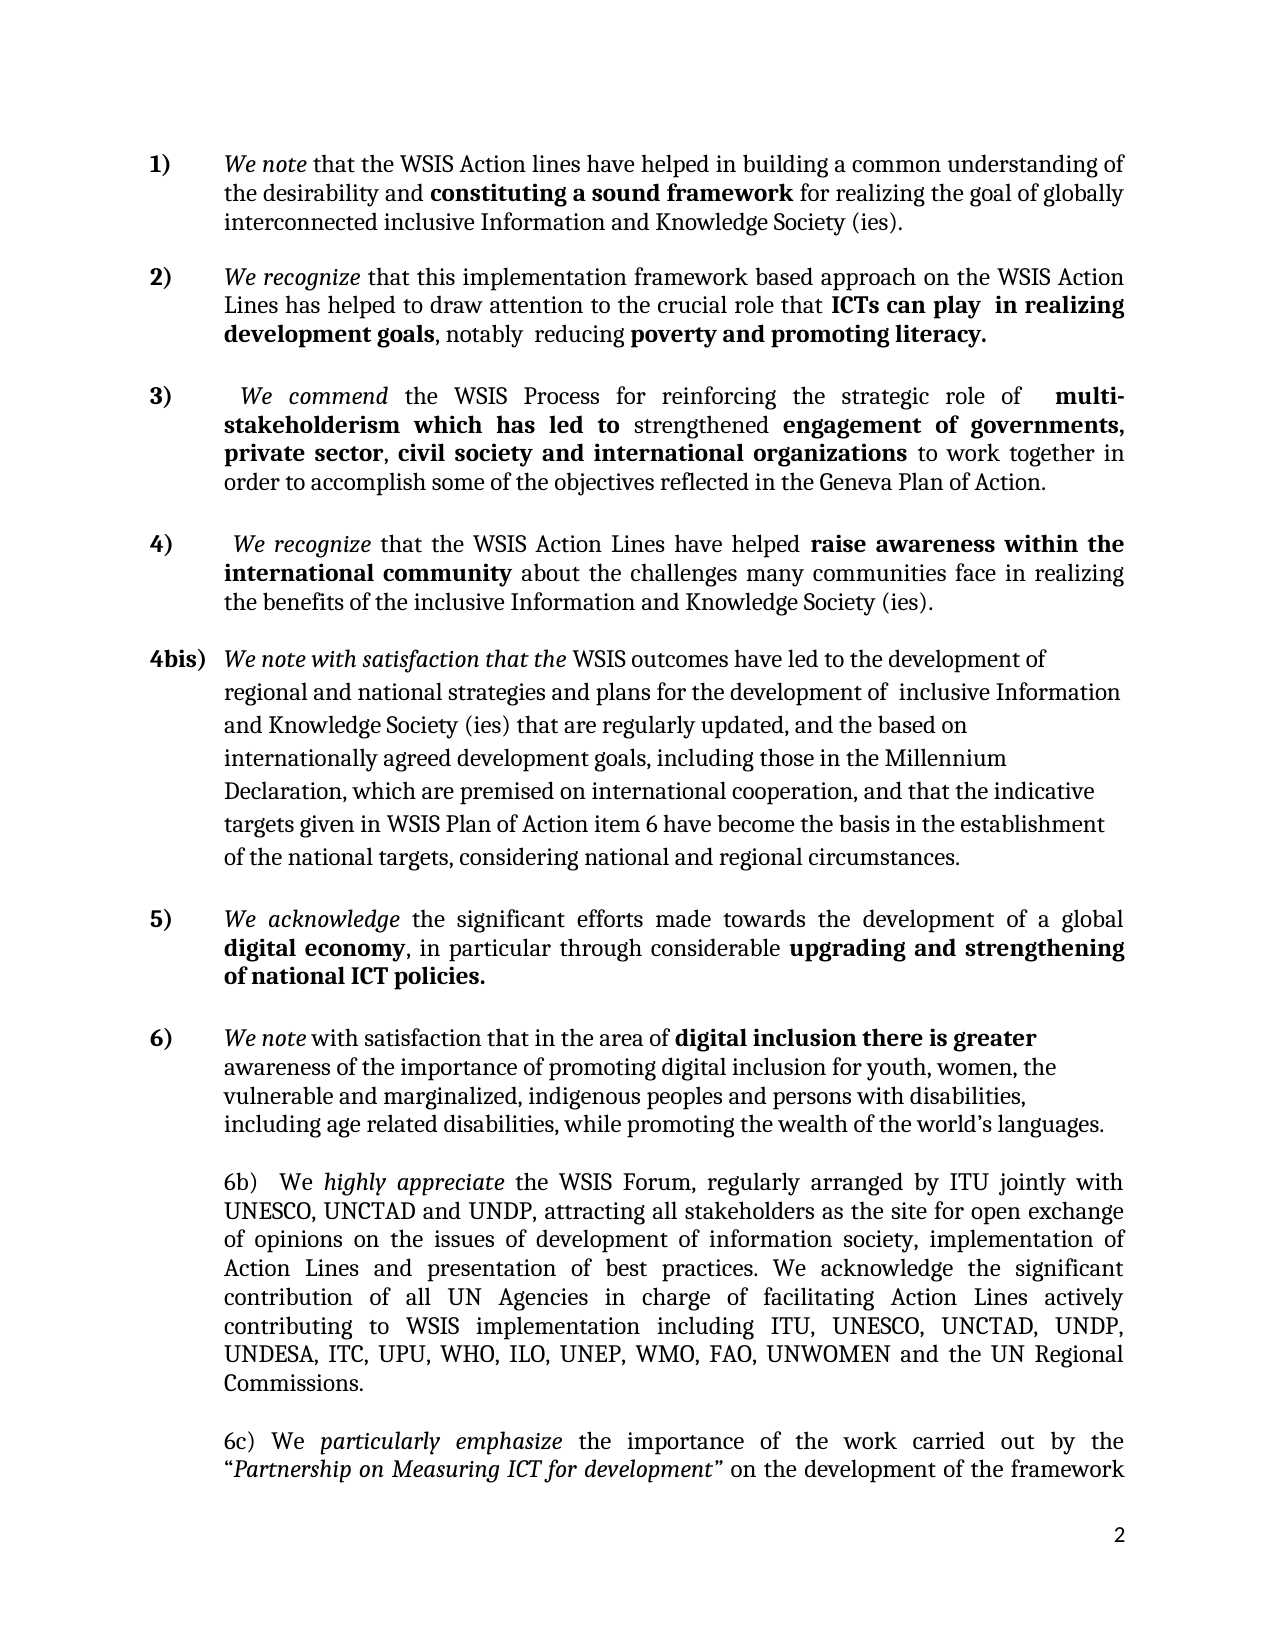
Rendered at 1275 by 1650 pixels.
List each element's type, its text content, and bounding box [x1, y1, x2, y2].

list 6b) We highly appreciate the WSIS Forum, regularly arranged by ITU jointly with UNESCO, UNCTAD and UNDP, attracting all stakeholders as the site for open exchange of opinions on the issues of development of information society, implementation of Action Lines and presentation of best practices. We acknowledge the significant contribution of all UN Agencies in charge of facilitating Action Lines actively contributing to WSIS implementation including ITU, UNESCO, UNCTAD, UNDP, UNDESA, ITC, UPU, WHO, ILO, UNEP, WMO, FAO, UNWOMEN and the UN Regional Commissions. [224, 1168, 1125, 1398]
list We recognize that the WSIS Action Lines have helped raise awareness within the international community about the challenges many communities face in realizing the benefits of the inclusive Information and Knowledge Society (ies). [150, 530, 1125, 616]
list 4bis) We note with satisfaction that the WSIS outcomes have led to the development of regional and national strategies and plans for the development of inclusive Information and Knowledge Society (ies) that are regularly updated, and the based on internationally agreed development goals, including those in the Millennium Declaration, which are premised on international cooperation, and that the indicative targets given in WSIS Plan of Action item 6 have become the basis in the establishment of the national targets, considering national and regional circumstances. [150, 645, 1125, 872]
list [224, 1427, 1125, 1484]
list We recognize that this implementation framework based approach on the WSIS Action Lines has helped to draw attention to the crucial role that ICTs can play in realizing development goals, notably reducing poverty and promoting literacy. [150, 263, 1125, 349]
list We acknowledge the significant efforts made towards the development of a global digital economy, in particular through considerable upgrading and strengthening of national ICT policies. [150, 905, 1125, 991]
list We commend the WSIS Process for reinforcing the strategic role of multi-stakeholderism which has led to strengthened engagement of governments, private sector, civil society and international organizations to work together in order to accomplish some of the objectives reflected in the Geneva Plan of Action. [150, 382, 1125, 497]
list We note that the WSIS Action lines have helped in building a common understanding of the desirability and constituting a sound framework for realizing the goal of globally interconnected inclusive Information and Knowledge Society (ies). [150, 150, 1125, 236]
list We note with satisfaction that in the area of digital inclusion there is greater awareness of the importance of promoting digital inclusion for youth, women, the vulnerable and marginalized, indigenous peoples and persons with disabilities, including age related disabilities, while promoting the wealth of the world’s languages. [150, 1024, 1125, 1139]
